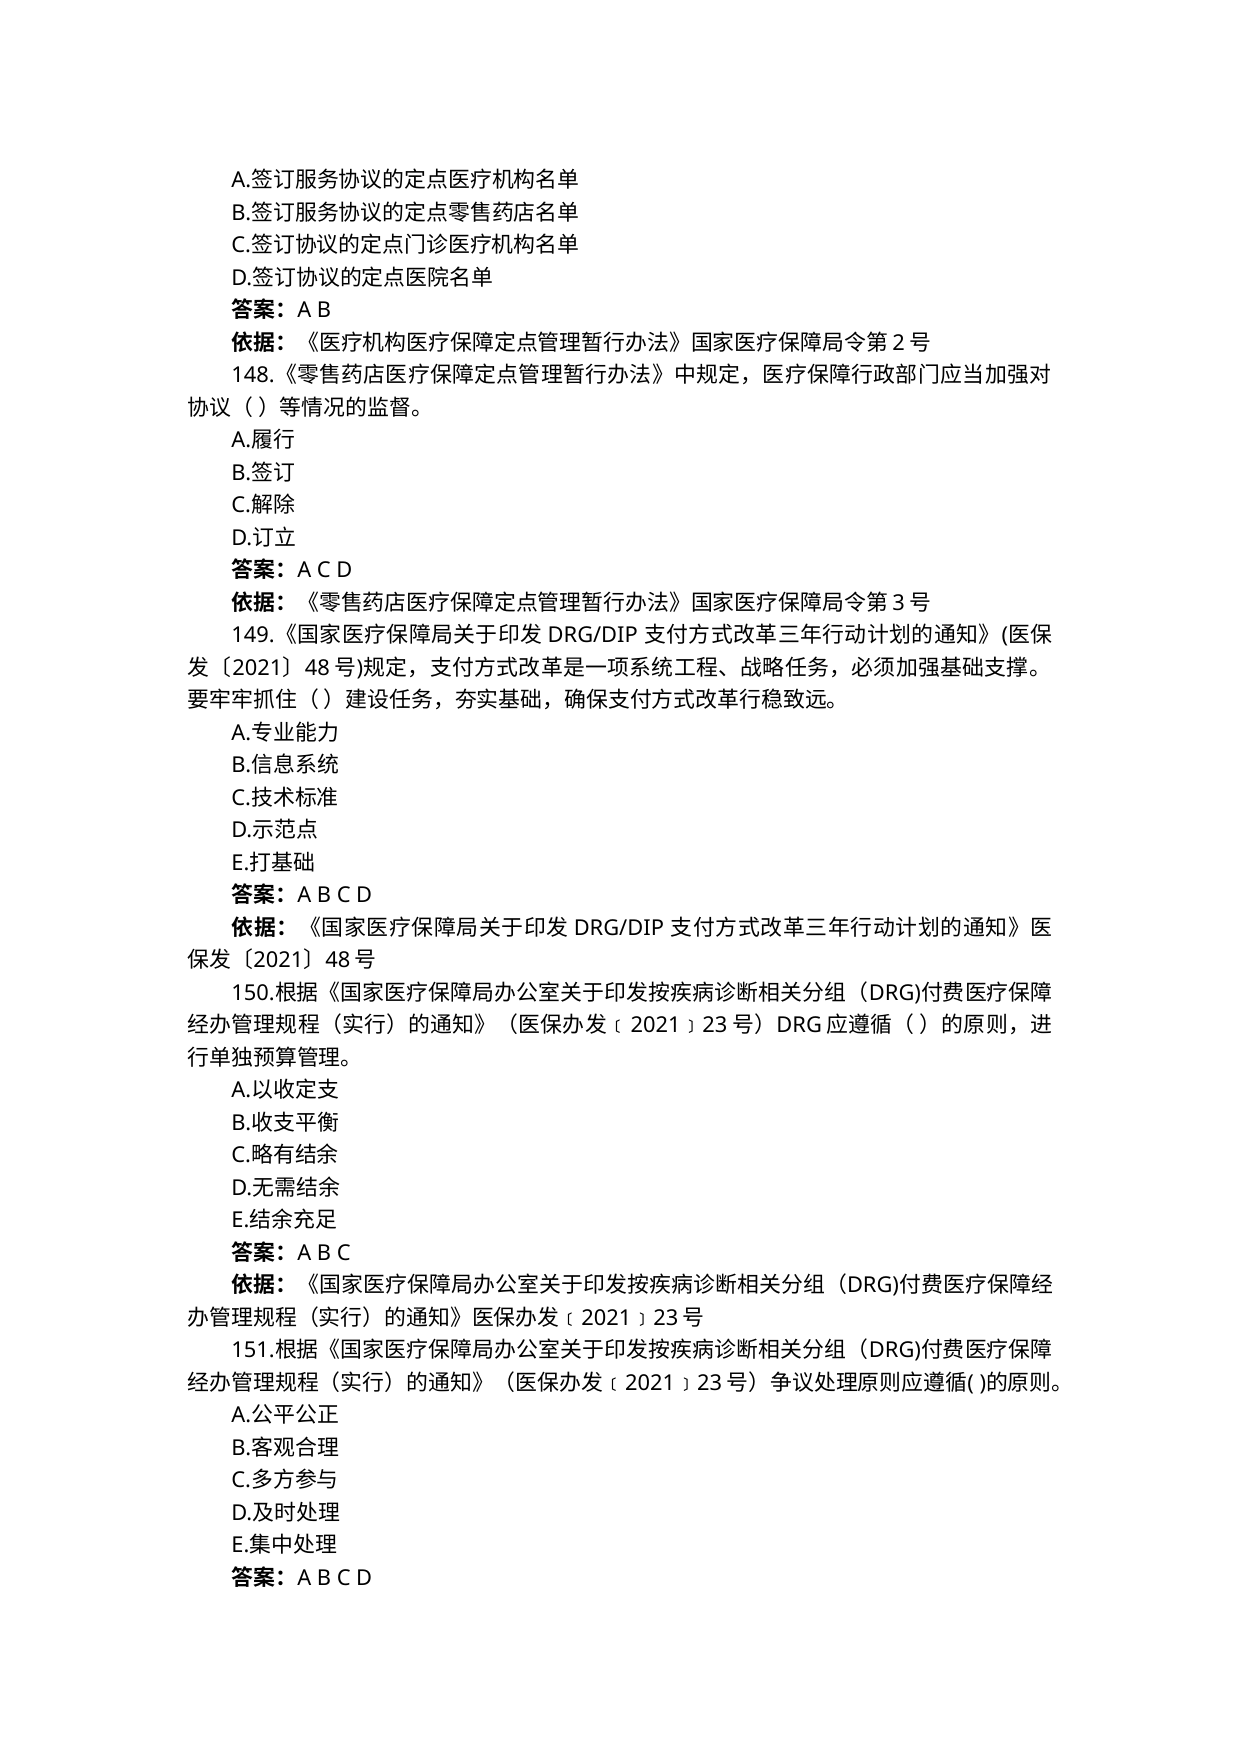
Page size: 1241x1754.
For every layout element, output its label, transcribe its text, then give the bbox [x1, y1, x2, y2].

list A.公平公正 [187, 1397, 1053, 1429]
list C.技术标准 [187, 779, 1053, 812]
list B.签订 [187, 454, 1053, 487]
list C.解除 [187, 487, 1053, 519]
list C.多方参与 [187, 1462, 1053, 1494]
list A.以收定支 [187, 1072, 1053, 1104]
list C.略有结余 [187, 1137, 1053, 1169]
list 答案：A B C D [187, 1559, 1053, 1592]
list B.客观合理 [187, 1429, 1053, 1462]
list 148.《零售药店医疗保障定点管理暂行办法》中规定，医疗保障行政部门应当加强对协议（ ）等情况的监督。 [187, 357, 1053, 422]
list D.及时处理 [187, 1494, 1053, 1527]
list E.结余充足 [187, 1202, 1053, 1234]
list 依据：《医疗机构医疗保障定点管理暂行办法》国家医疗保障局令第2号 [187, 324, 1053, 357]
list B.签订服务协议的定点零售药店名单 [187, 194, 1053, 227]
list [187, 1267, 1053, 1332]
list E.打基础 [187, 844, 1053, 877]
list D.无需结余 [187, 1169, 1053, 1202]
list A.履行 [187, 422, 1053, 454]
list A.专业能力 [187, 714, 1053, 747]
list B.收支平衡 [187, 1104, 1053, 1137]
list 150.根据《国家医疗保障局办公室关于印发按疾病诊断相关分组（DRG)付费医疗保障经办管理规程（实行）的通知》（医保办发﹝2021﹞23号）DRG应遵循（ ）的原则，进行单独预算管理。 [187, 974, 1053, 1072]
list E.集中处理 [187, 1527, 1053, 1559]
list 答案：A B C D [187, 877, 1053, 909]
list 依据：《零售药店医疗保障定点管理暂行办法》国家医疗保障局令第3号 [187, 584, 1053, 617]
list 答案：A B [187, 292, 1053, 324]
list B.信息系统 [187, 747, 1053, 779]
list A.签订服务协议的定点医疗机构名单 [187, 162, 1053, 194]
list 151.根据《国家医疗保障局办公室关于印发按疾病诊断相关分组（DRG)付费医疗保障经办管理规程（实行）的通知》（医保办发﹝2021﹞23号）争议处理原则应遵循( )的原则。 [187, 1332, 1053, 1397]
list 答案：A C D [187, 552, 1053, 584]
list 依据：《国家医疗保障局关于印发DRG/DIP 支付方式改革三年行动计划的通知》医保发〔2021〕48号 [187, 909, 1053, 974]
list C.签订协议的定点门诊医疗机构名单 [187, 227, 1053, 259]
list D.订立 [187, 519, 1053, 552]
list 149.《国家医疗保障局关于印发DRG/DIP 支付方式改革三年行动计划的通知》(医保发〔2021〕48号)规定，支付方式改革是一项系统工程、战略任务，必须加强基础支撑。要牢牢抓住（ ）建设任务，夯实基础，确保支付方式改革行稳致远。 [187, 617, 1053, 714]
list 答案：A B C [187, 1234, 1053, 1267]
list D.签订协议的定点医院名单 [187, 259, 1053, 292]
list D.示范点 [187, 812, 1053, 844]
